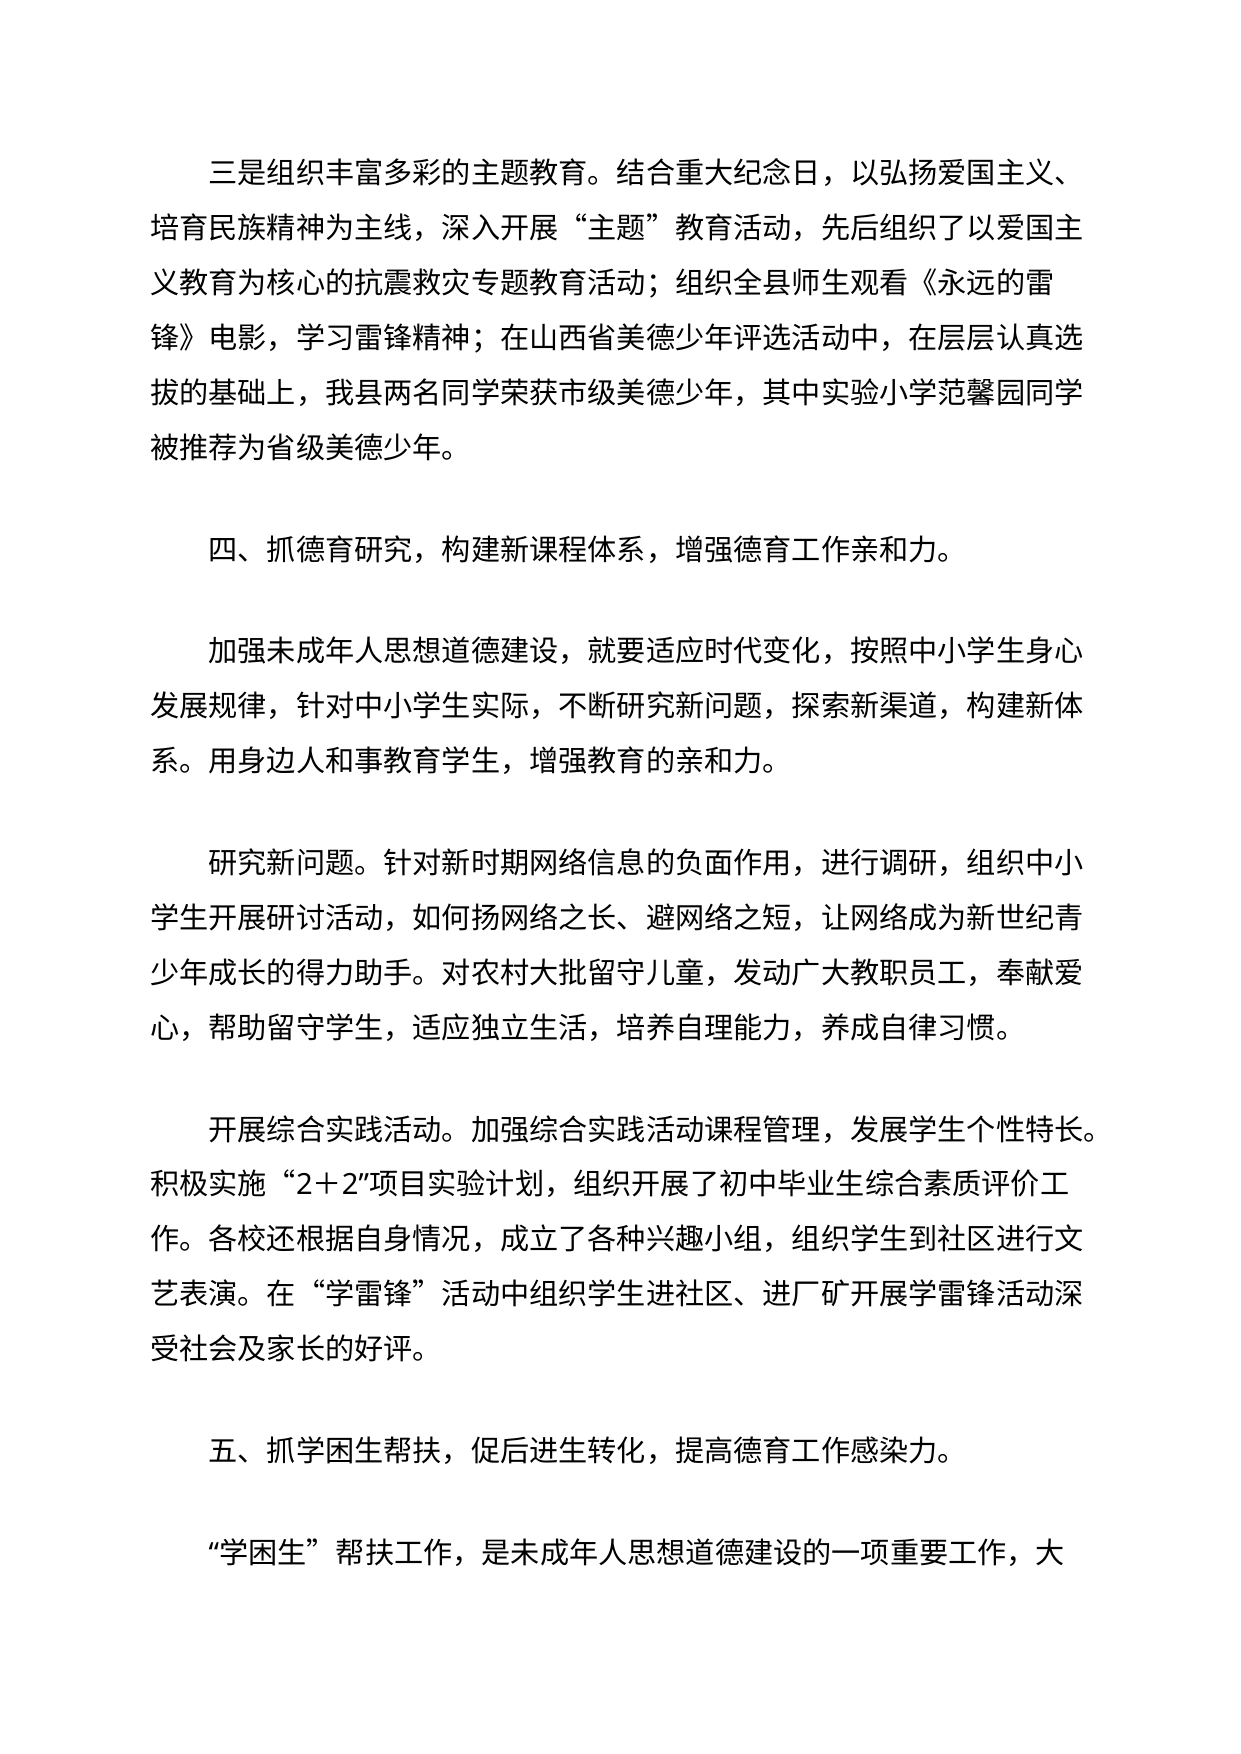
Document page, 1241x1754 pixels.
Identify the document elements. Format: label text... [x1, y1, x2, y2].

text 开展综合实践活动。加强综合实践活动课程管理，发展学生个性特长。积极实施“2＋2”项目实验计划，组织开展了初中毕业生综合素质评价工作。各校还根据自身情况，成立了各种兴趣小组，组织学生到社区进行文艺表演。在“学雷锋”活动中组织学生进社区、进厂矿开展学雷锋活动深受社会及家长的好评。 [150, 1106, 1090, 1368]
text 四、抓德育研究，构建新课程体系，增强德育工作亲和力。 [150, 526, 1090, 568]
text 研究新问题。针对新时期网络信息的负面作用，进行调研，组织中小学生开展研讨活动，如何扬网络之长、避网络之短，让网络成为新世纪青少年成长的得力助手。对农村大批留守儿童，发动广大教职员工，奉献爱心，帮助留守学生，适应独立生活，培养自理能力，养成自律习惯。 [150, 839, 1090, 1047]
text 五、抓学困生帮扶，促后进生转化，提高德育工作感染力。 [150, 1427, 1090, 1470]
text 加强未成年人思想道德建设，就要适应时代变化，按照中小学生身心发展规律，针对中小学生实际，不断研究新问题，探索新渠道，构建新体系。用身边人和事教育学生，增强教育的亲和力。 [150, 628, 1090, 780]
text 三是组织丰富多彩的主题教育。结合重大纪念日，以弘扬爱国主义、培育民族精神为主线，深入开展“主题”教育活动，先后组织了以爱国主义教育为核心的抗震救灾专题教育活动；组织全县师生观看《永远的雷锋》电影，学习雷锋精神；在山西省美德少年评选活动中，在层层认真选拔的基础上，我县两名同学荣获市级美德少年，其中实验小学范馨园同学被推荐为省级美德少年。 [150, 150, 1090, 467]
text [150, 1529, 1090, 1572]
